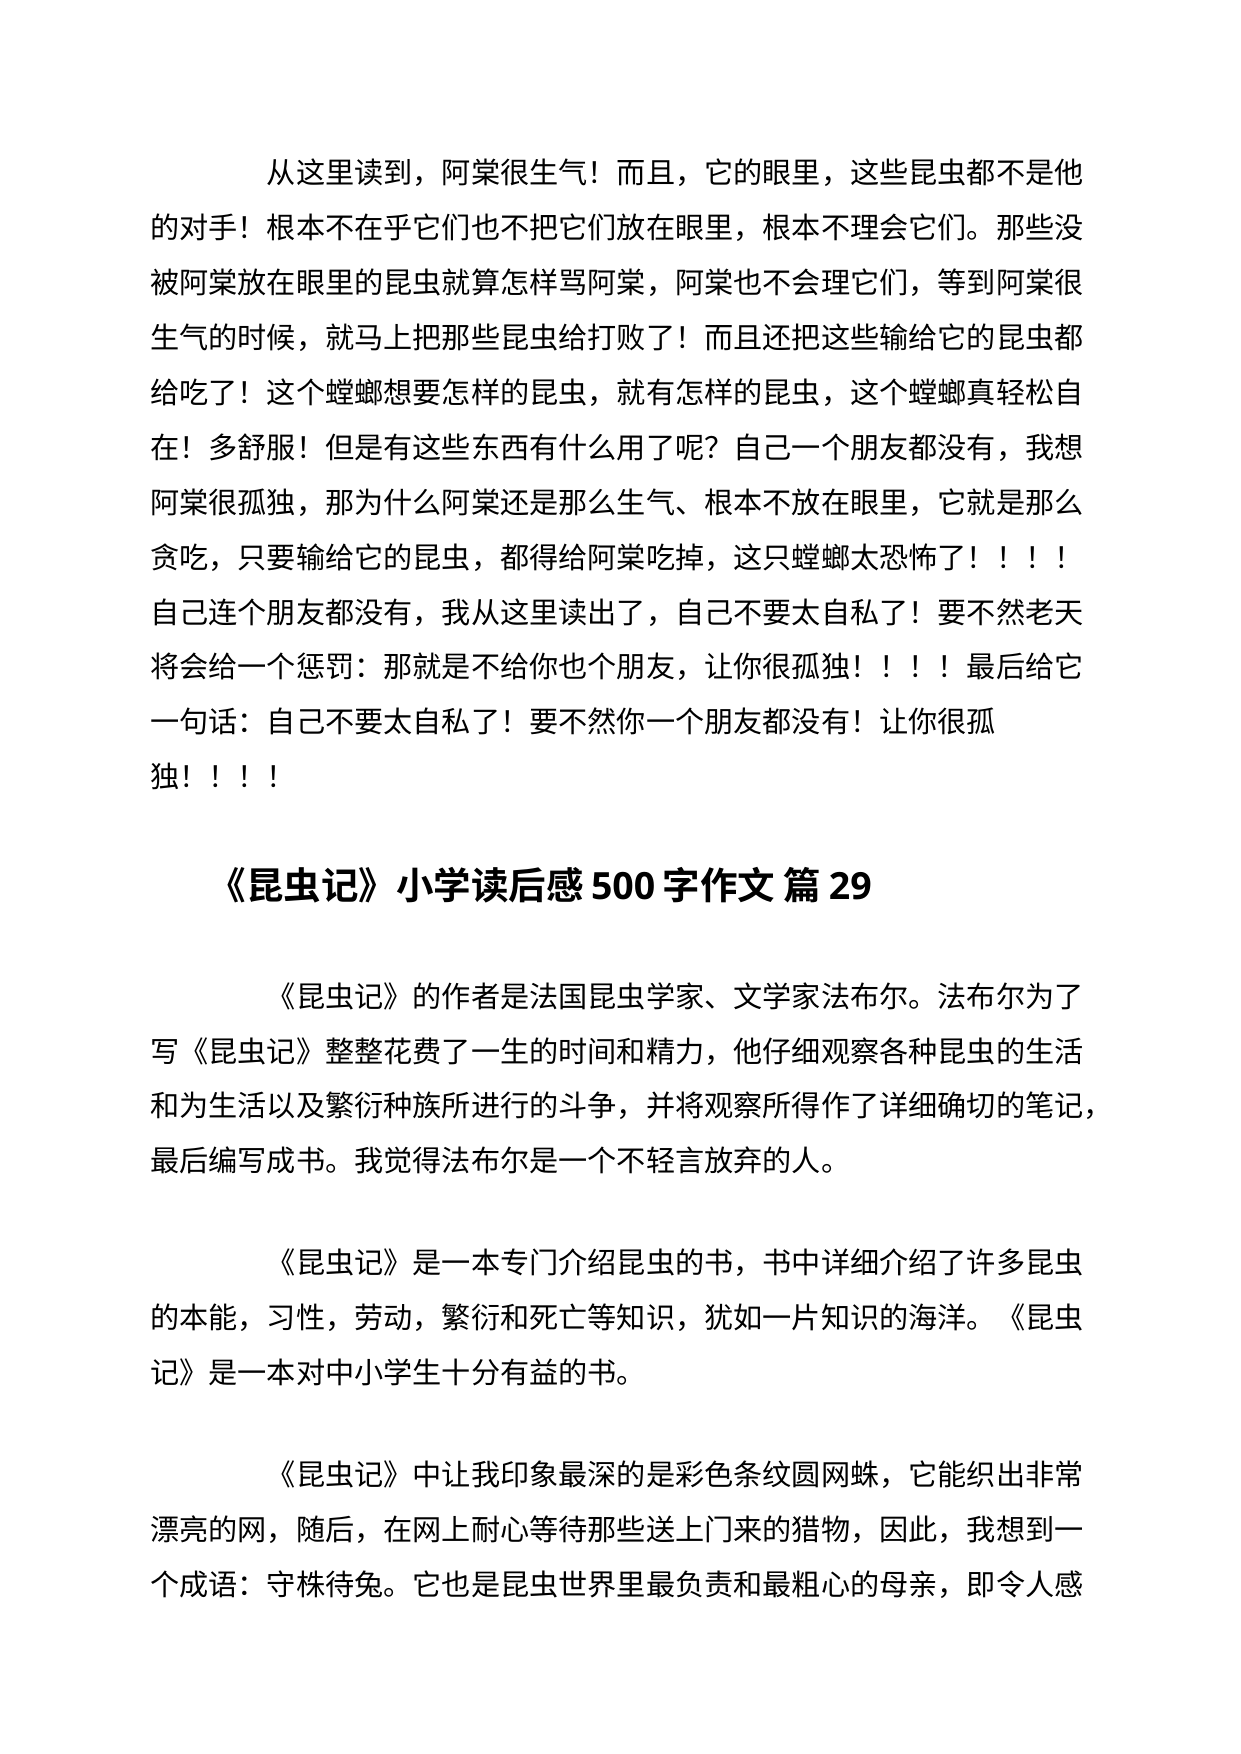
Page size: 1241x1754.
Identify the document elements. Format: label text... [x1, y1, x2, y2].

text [150, 1451, 1090, 1603]
text 从这里读到，阿棠很生气！而且，它的眼里，这些昆虫都不是他的对手！根本不在乎它们也不把它们放在眼里，根本不理会它们。那些没被阿棠放在眼里的昆虫就算怎样骂阿棠，阿棠也不会理它们，等到阿棠很生气的时候，就马上把那些昆虫给打败了！而且还把这些输给它的昆虫都给吃了！这个螳螂想要怎样的昆虫，就有怎样的昆虫，这个螳螂真轻松自在！多舒服！但是有这些东西有什么用了呢？自己一个朋友都没有，我想阿棠很孤独，那为什么阿棠还是那么生气、根本不放在眼里，它就是那么贪吃，只要输给它的昆虫，都得给阿棠吃掉，这只螳螂太恐怖了！！！！自己连个朋友都没有，我从这里读出了，自己不要太自私了！要不然老天将会给一个惩罚：那就是不给你也个朋友，让你很孤独！！！！最后给它一句话：自己不要太自私了！要不然你一个朋友都没有！让你很孤独！！！！ [150, 150, 1090, 796]
text 《昆虫记》是一本专门介绍昆虫的书，书中详细介绍了许多昆虫的本能，习性，劳动，繁衍和死亡等知识，犹如一片知识的海洋。《昆虫记》是一本对中小学生十分有益的书。 [150, 1240, 1090, 1392]
text 《昆虫记》的作者是法国昆虫学家、文学家法布尔。法布尔为了写《昆虫记》整整花费了一生的时间和精力，他仔细观察各种昆虫的生活和为生活以及繁衍种族所进行的斗争，并将观察所得作了详细确切的笔记，最后编写成书。我觉得法布尔是一个不轻言放弃的人。 [150, 973, 1090, 1180]
text 《昆虫记》小学读后感500字作文 篇29 [150, 856, 1090, 910]
